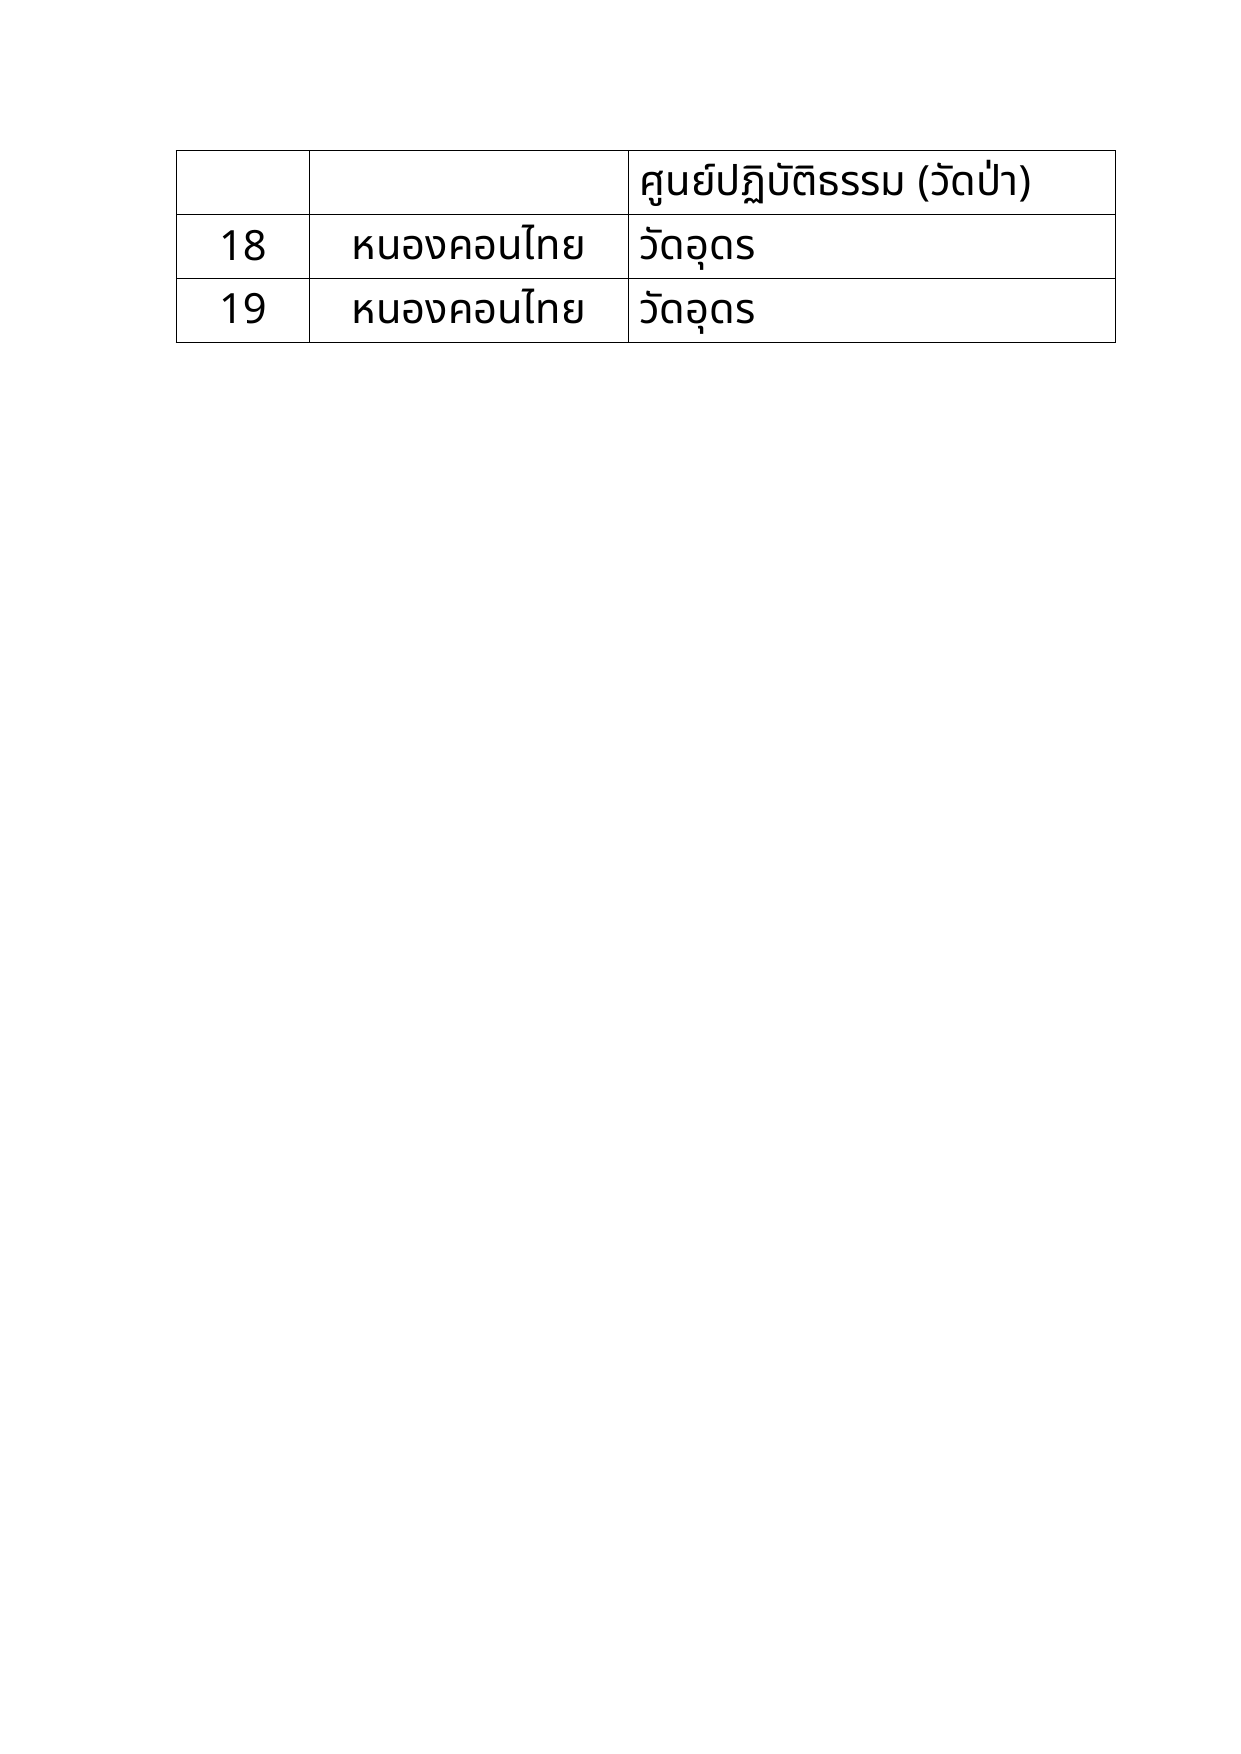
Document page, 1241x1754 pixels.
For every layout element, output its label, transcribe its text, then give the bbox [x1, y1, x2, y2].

table_cell หนองคอนไทย [310, 279, 628, 342]
table_cell 18 [177, 215, 309, 278]
table_cell หนองคอนไทย [310, 215, 628, 278]
table_cell [310, 151, 628, 214]
table_cell [177, 151, 309, 214]
table_cell วัดอุดร [629, 215, 1115, 278]
table_cell 19 [177, 279, 309, 342]
table_cell วัดอุดร [629, 279, 1115, 342]
table_cell ศูนย์ปฏิบัติธรรม (วัดป่า) [629, 151, 1115, 214]
